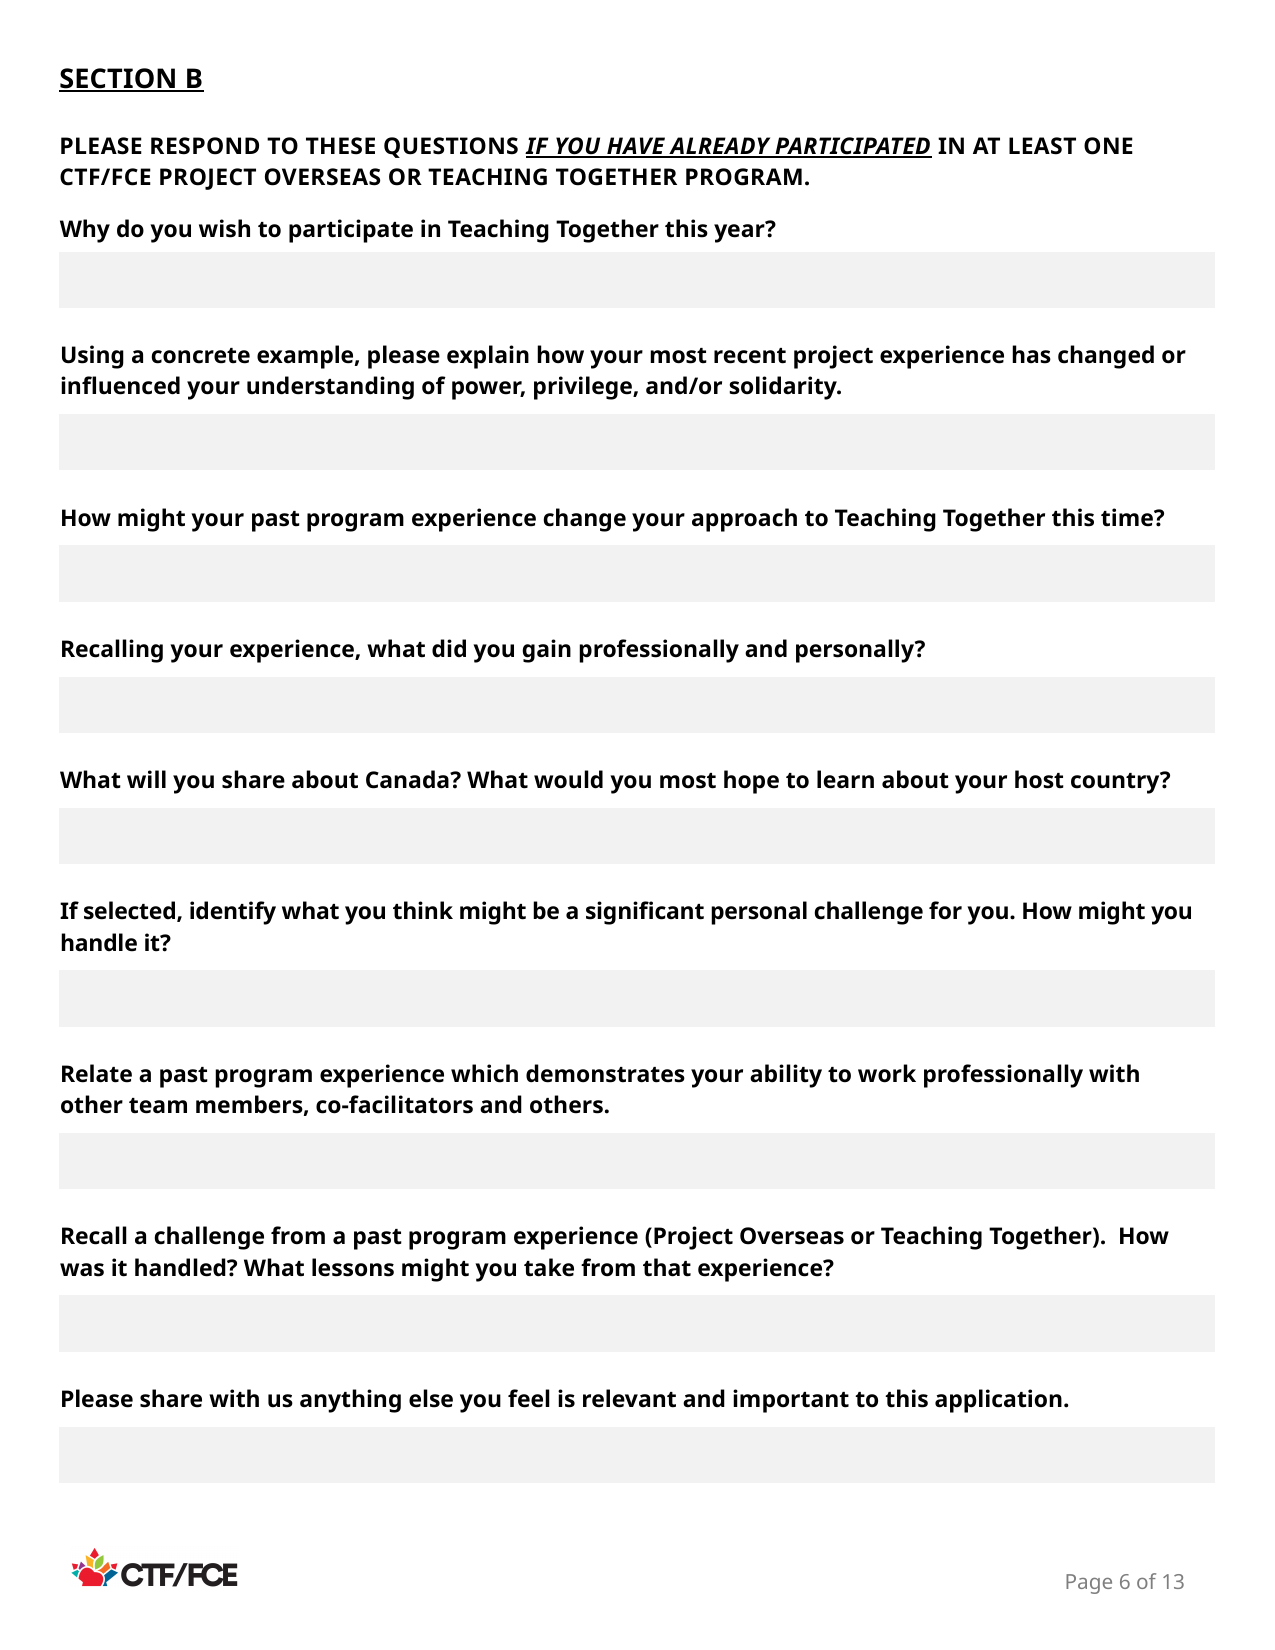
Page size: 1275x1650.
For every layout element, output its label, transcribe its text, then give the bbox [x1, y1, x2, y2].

table_cell Using a concrete example, please explain how your most recent project experience has changed or influenced your understanding of power, privilege, and/or solidarity. [59, 308, 1215, 414]
table_cell [59, 252, 1215, 308]
text PLEASE RESPOND TO THESE QUESTIONS IF YOU HAVE ALREADY PARTICIPATED IN AT LEAST ONE CTF/FCE PROJECT OVERSEAS OR TEACHING TOGETHER PROGRAM. [59, 130, 1216, 192]
picture [70, 1546, 239, 1588]
table_cell Recalling your experience, what did you gain professionally and personally? [59, 602, 1215, 677]
table_cell [59, 545, 1215, 602]
table_cell [59, 808, 1215, 864]
table_cell If selected, identify what you think might be a significant personal challenge for you. How might you handle it? [59, 864, 1215, 970]
table_header Why do you wish to participate in Teaching Together this year? [59, 193, 1215, 252]
table_cell [59, 677, 1215, 733]
table_cell Please share with us anything else you feel is relevant and important to this application. [59, 1352, 1215, 1427]
table_cell [59, 414, 1215, 470]
table_cell [59, 1295, 1215, 1352]
table_cell Recall a challenge from a past program experience (Project Overseas or Teaching Together). How was it handled? What lessons might you take from that experience? [59, 1189, 1215, 1295]
table_cell Relate a past program experience which demonstrates your ability to work professionally with other team members, co-facilitators and others. [59, 1027, 1215, 1133]
text SECTION B [59, 59, 1216, 96]
table_cell [59, 1133, 1215, 1189]
table_cell [59, 1427, 1215, 1483]
table_cell How might your past program experience change your approach to Teaching Together this time? [59, 470, 1215, 545]
table_cell What will you share about Canada? What would you most hope to learn about your host country? [59, 733, 1215, 808]
table_cell [59, 970, 1215, 1027]
